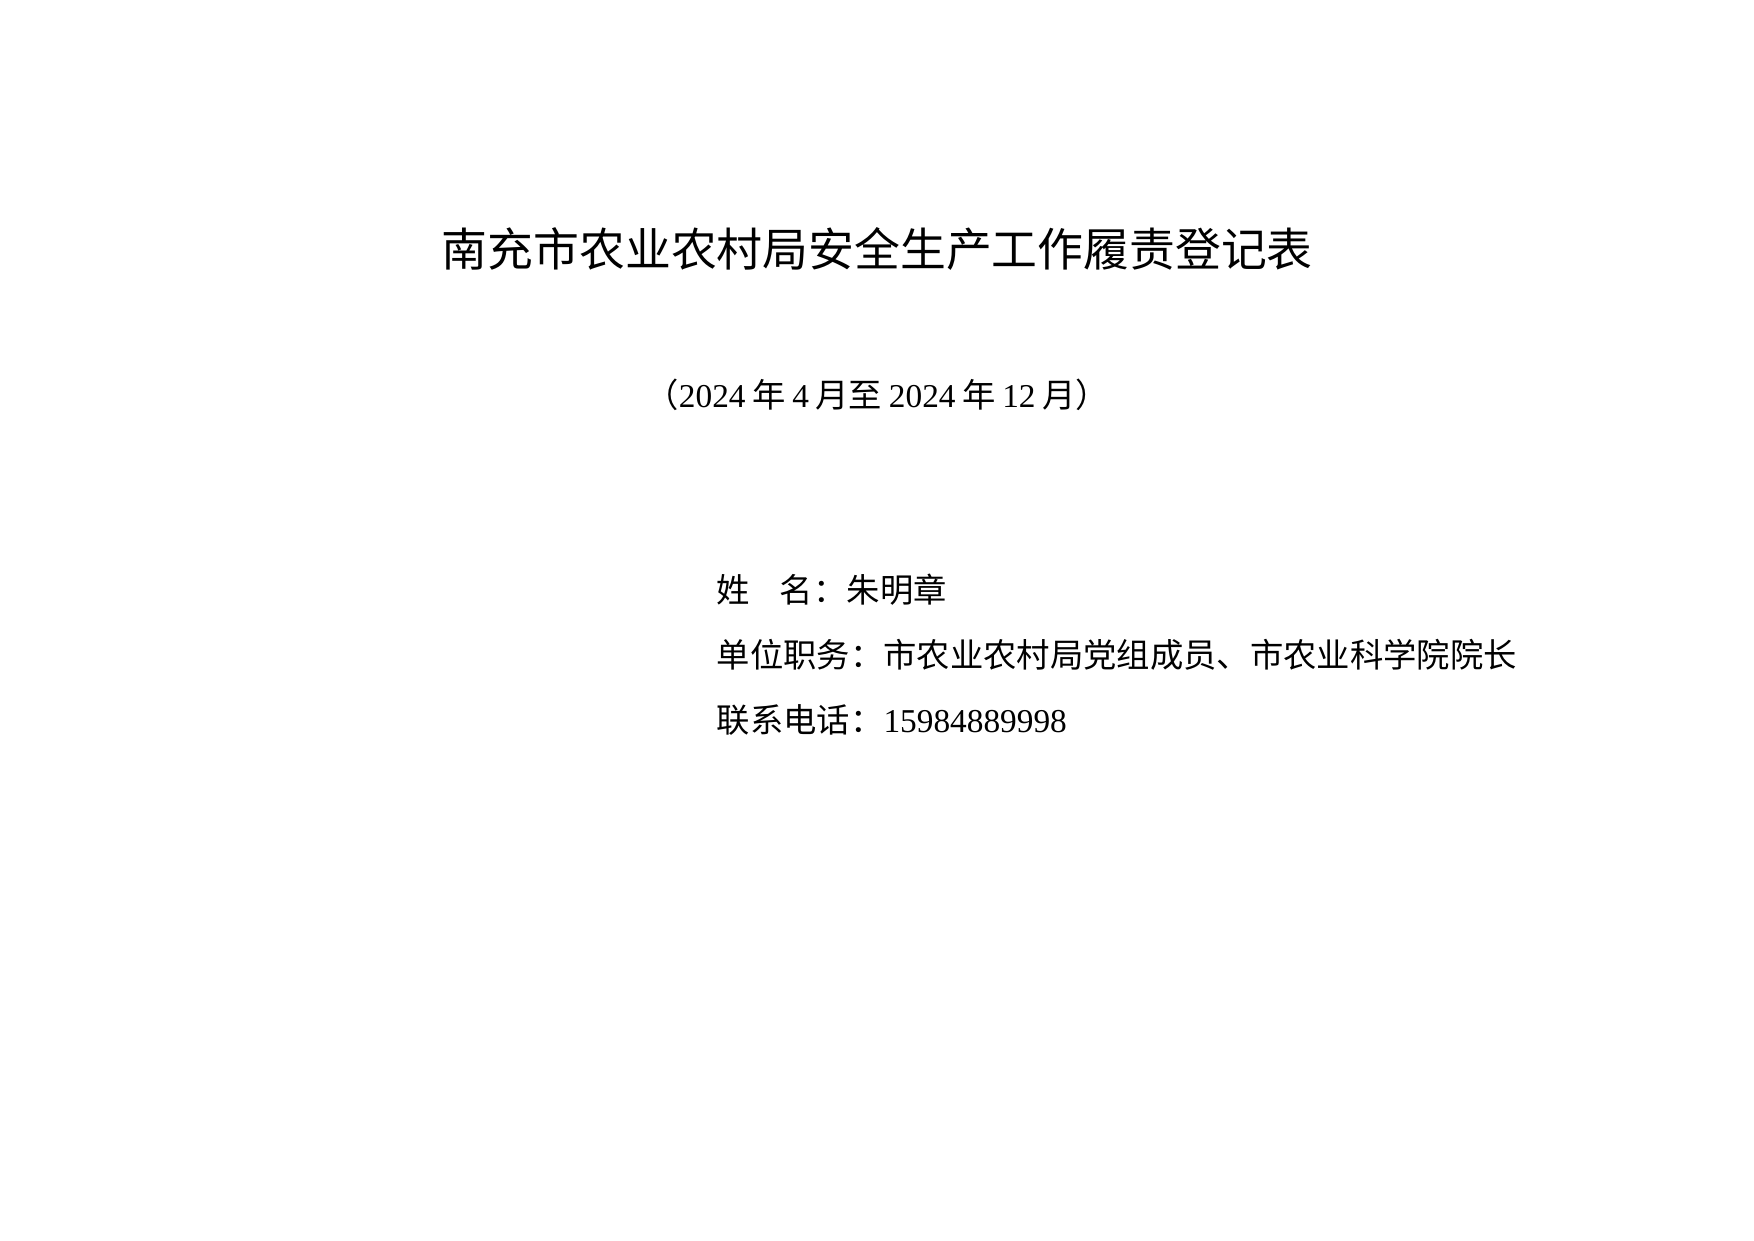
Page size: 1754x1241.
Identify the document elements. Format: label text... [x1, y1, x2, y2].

text 姓 名：朱明章 [150, 555, 1604, 620]
text （2024年4月至2024年12月） [150, 360, 1604, 425]
text 联系电话：15984889998 [150, 685, 1604, 750]
text 南充市农业农村局安全生产工作履责登记表 [150, 198, 1604, 295]
text 单位职务：市农业农村局党组成员、市农业科学院院长 [150, 620, 1604, 685]
